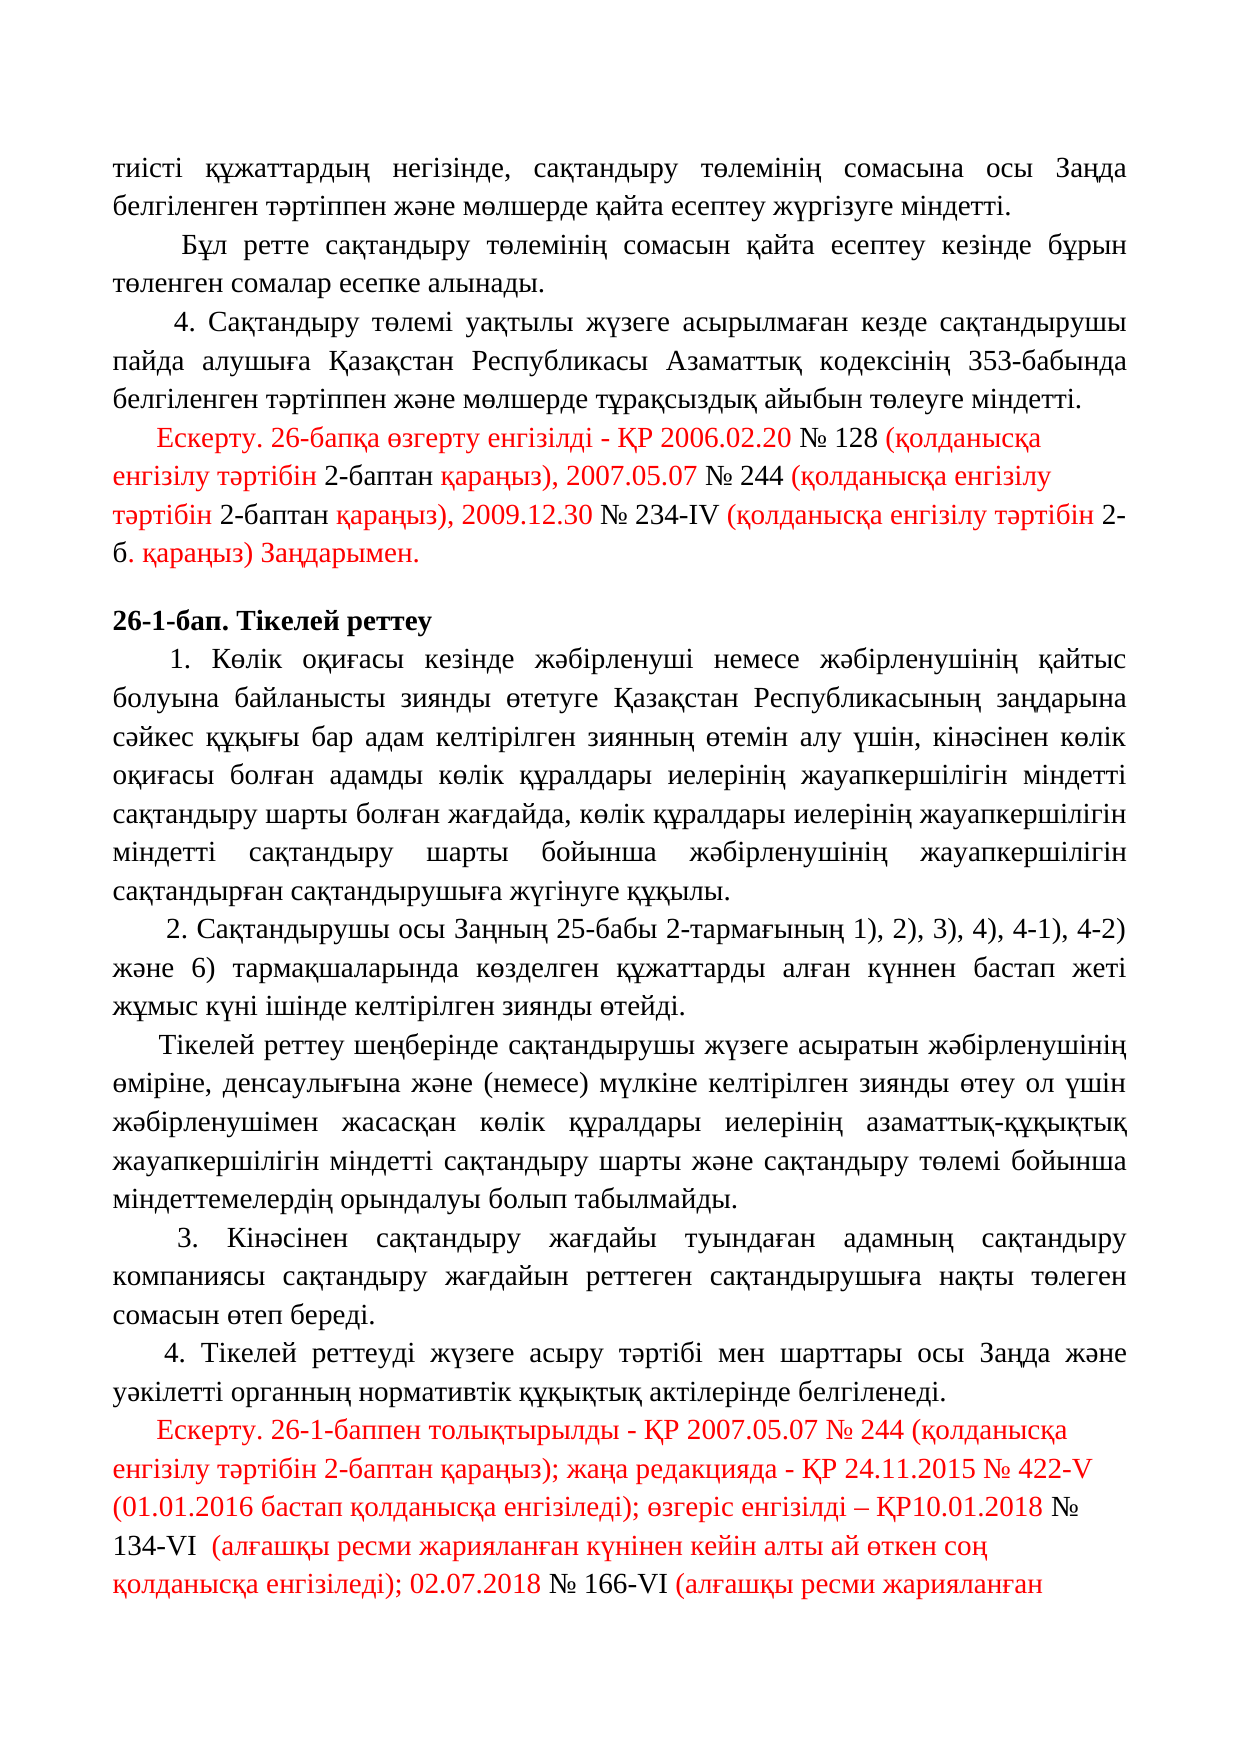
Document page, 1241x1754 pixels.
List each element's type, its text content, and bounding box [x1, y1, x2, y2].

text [112, 1412, 1128, 1600]
text 2. Сақтандырушы осы Заңның 25-бабы 2-тармағының 1), 2), 3), 4), 4-1), 4-2) және 6) тармақшаларында көзделген құжаттарды алған күннен бастап жеті жұмыс күні ішінде келтірілген зиянды өтейді. [112, 911, 1128, 1022]
text 26-1-бап. Тікелей реттеу [112, 603, 1128, 637]
text Бұл ретте сақтандыру төлемiнiң сомасын қайта есептеу кезiнде бұрын төленген сомалар есепке алынады. [112, 227, 1128, 299]
text Ескерту. 26-бапқа өзгерту енгізілді - ҚР 2006.02.20 № 128 (қолданысқа енгізілу тәртібін 2-баптан қараңыз), 2007.05.07 № 244 (қолданысқа енгізілу тәртібін 2-баптан қараңыз), 2009.12.30 № 234-IV (қолданысқа енгізілу тәртібін 2-б. қараңыз) Заңдарымен. [112, 420, 1128, 599]
text 4. Тікелей реттеуді жүзеге асыру тәртібі мен шарттары осы Заңда және уәкілетті органның нормативтік құқықтық актілерінде белгіленеді. [112, 1335, 1128, 1407]
text Тікелей реттеу шеңберінде сақтандырушы жүзеге асыратын жәбiрленушiнiң өмiрiне, денсаулығына және (немесе) мүлкiне келтiрiлген зиянды өтеу ол үшін жәбірленушімен жасасқан көлiк құралдары иелерiнiң азаматтық-құқықтық жауапкершiлiгiн мiндеттi сақтандыру шарты және сақтандыру төлемі бойынша міндеттемелердің орындалуы болып табылмайды. [112, 1027, 1128, 1215]
text 3. Кінәсінен сақтандыру жағдайы туындаған адамның сақтандыру компаниясы сақтандыру жағдайын реттеген сақтандырушыға нақты төлеген сомасын өтеп береді. [112, 1220, 1128, 1330]
text 1. Көлік оқиғасы кезінде жәбірленуші немесе жәбірленушінің қайтыс болуына байланысты зиянды өтетуге Қазақстан Республикасының заңдарына сәйкес құқығы бар адам келтірілген зиянның өтемін алу үшін, кінәсінен көлік оқиғасы болған адамды көлiк құралдары иелерiнiң жауапкершілігiн мiндеттi сақтандыру шарты болған жағдайда, көлік құралдары иелерінің жауапкершілігін міндетті сақтандыру шарты бойынша жәбірленушінің жауапкершілігін сақтандырған сақтандырушыға жүгінуге құқылы. [112, 642, 1128, 906]
text 4. Сақтандыру төлемi уақтылы жүзеге асырылмаған кезде сақтандырушы пайда алушыға Қазақстан Республикасы Азаматтық кодексiнiң 353-бабында белгiленген тәртiппен және мөлшерде тұрақсыздық айыбын төлеуге мiндеттi. [112, 304, 1128, 415]
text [112, 150, 1128, 222]
